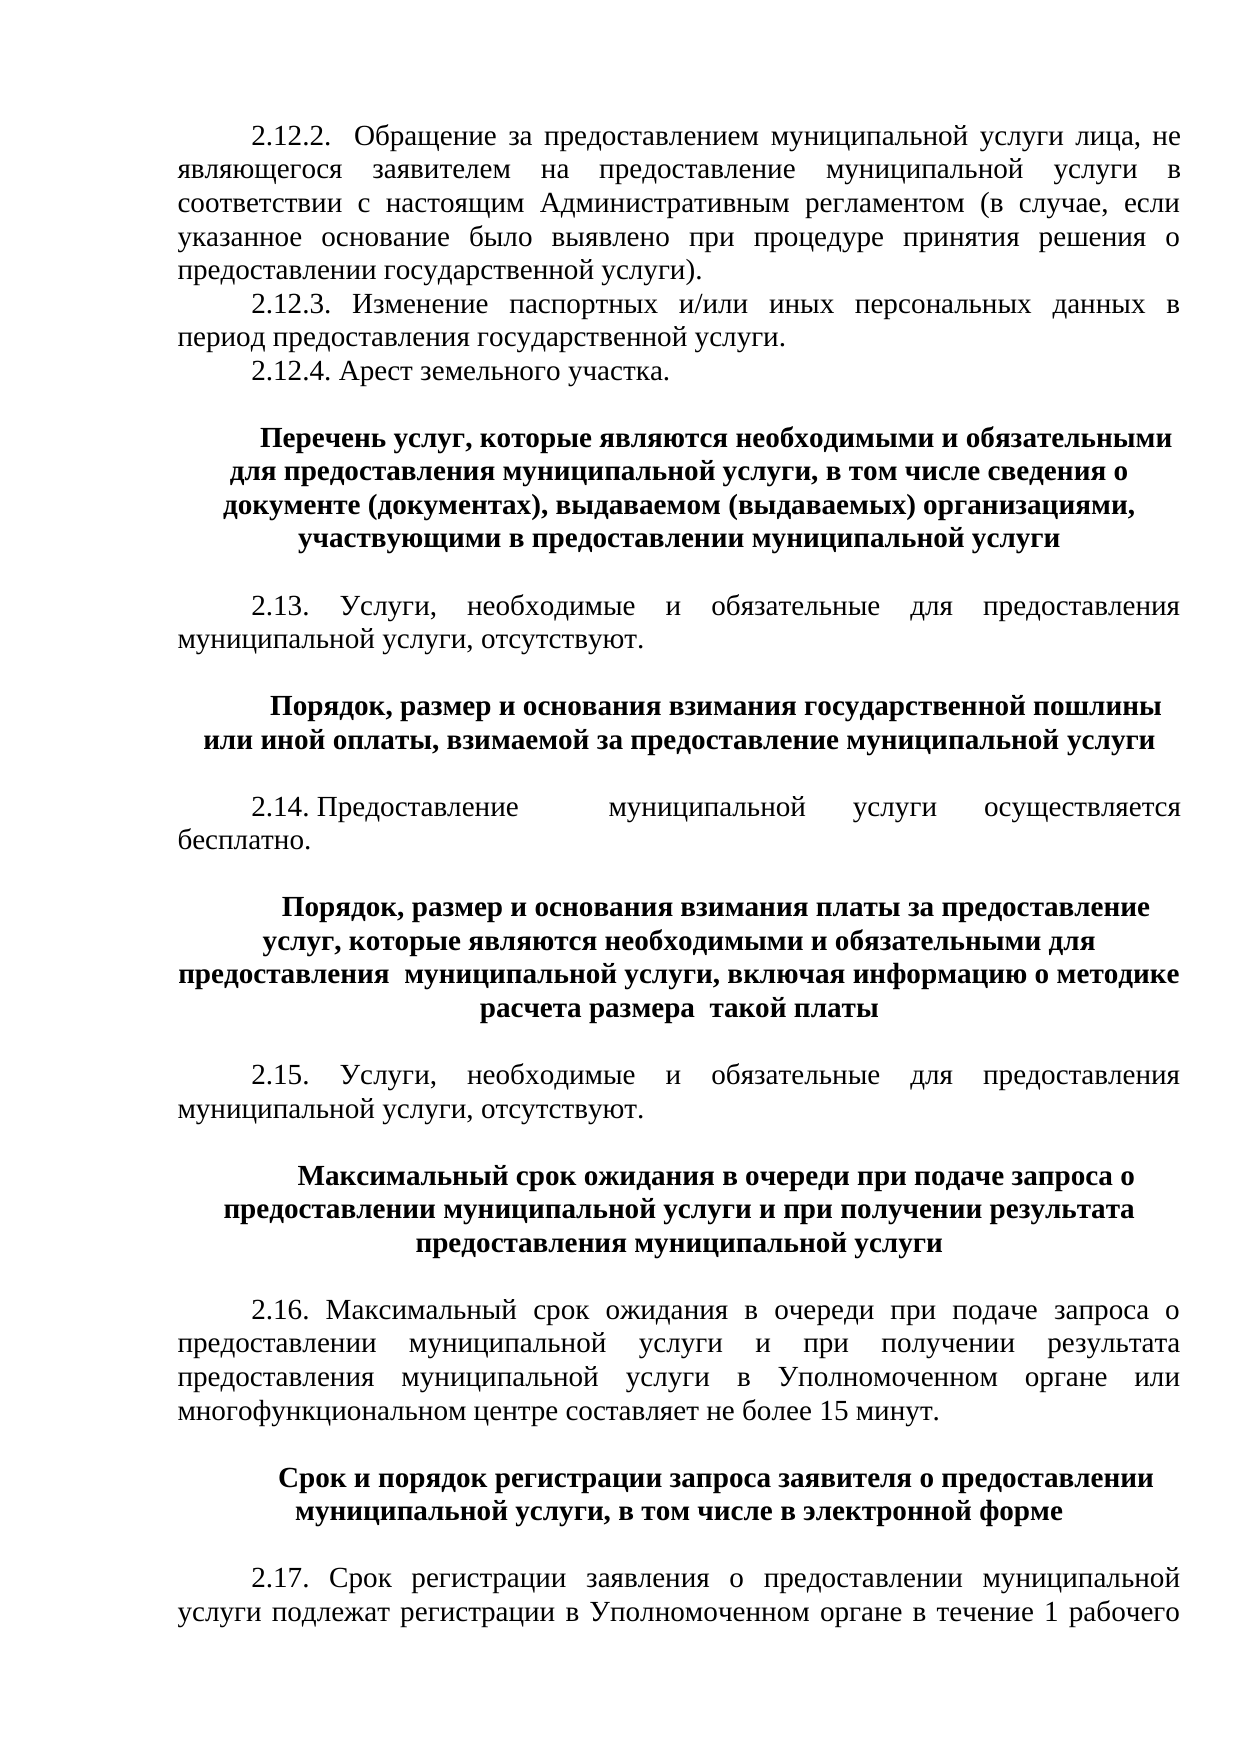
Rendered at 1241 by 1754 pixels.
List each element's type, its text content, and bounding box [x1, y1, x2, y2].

text 2.12.2. Обращение за предоставлением муниципальной услуги лица, не являющегося заявителем на предоставление муниципальной услуги в соответствии с настоящим Административным регламентом (в случае, если указанное основание было выявлено при процедуре принятия решения о предоставлении государственной услуги). [177, 118, 1181, 286]
text 2.14. Предоставление муниципальной услуги осуществляется бесплатно. [177, 789, 1181, 856]
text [177, 1560, 1181, 1627]
text Максимальный срок ожидания в очереди при подаче запроса о предоставлении муниципальной услуги и при получении результата предоставления муниципальной услуги [177, 1158, 1181, 1258]
text 2.15. Услуги, необходимые и обязательные для предоставления муниципальной услуги, отсутствуют. [177, 1057, 1181, 1124]
text 2.13. Услуги, необходимые и обязательные для предоставления муниципальной услуги, отсутствуют. [177, 588, 1181, 655]
text 2.16. Максимальный срок ожидания в очереди при подаче запроса о предоставлении муниципальной услуги и при получении результата предоставления муниципальной услуги в Уполномоченном органе или многофункциональном центре составляет не более 15 минут. [177, 1292, 1181, 1426]
text 2.12.4. Арест земельного участка. [177, 353, 1181, 386]
text 2.12.3. Изменение паспортных и/или иных персональных данных в период предоставления государственной услуги. [177, 286, 1181, 353]
text Порядок, размер и основания взимания государственной пошлины или иной оплаты, взимаемой за предоставление муниципальной услуги [177, 688, 1181, 755]
text Срок и порядок регистрации запроса заявителя о предоставлении муниципальной услуги, в том числе в электронной форме [177, 1460, 1181, 1527]
text Перечень услуг, которые являются необходимыми и обязательными для предоставления муниципальной услуги, в том числе сведения о документе (документах), выдаваемом (выдаваемых) организациями, участвующими в предоставлении муниципальной услуги [177, 420, 1181, 554]
text Порядок, размер и основания взимания платы за предоставление услуг, которые являются необходимыми и обязательными для предоставления муниципальной услуги, включая информацию о методике расчета размера такой платы [177, 889, 1181, 1024]
